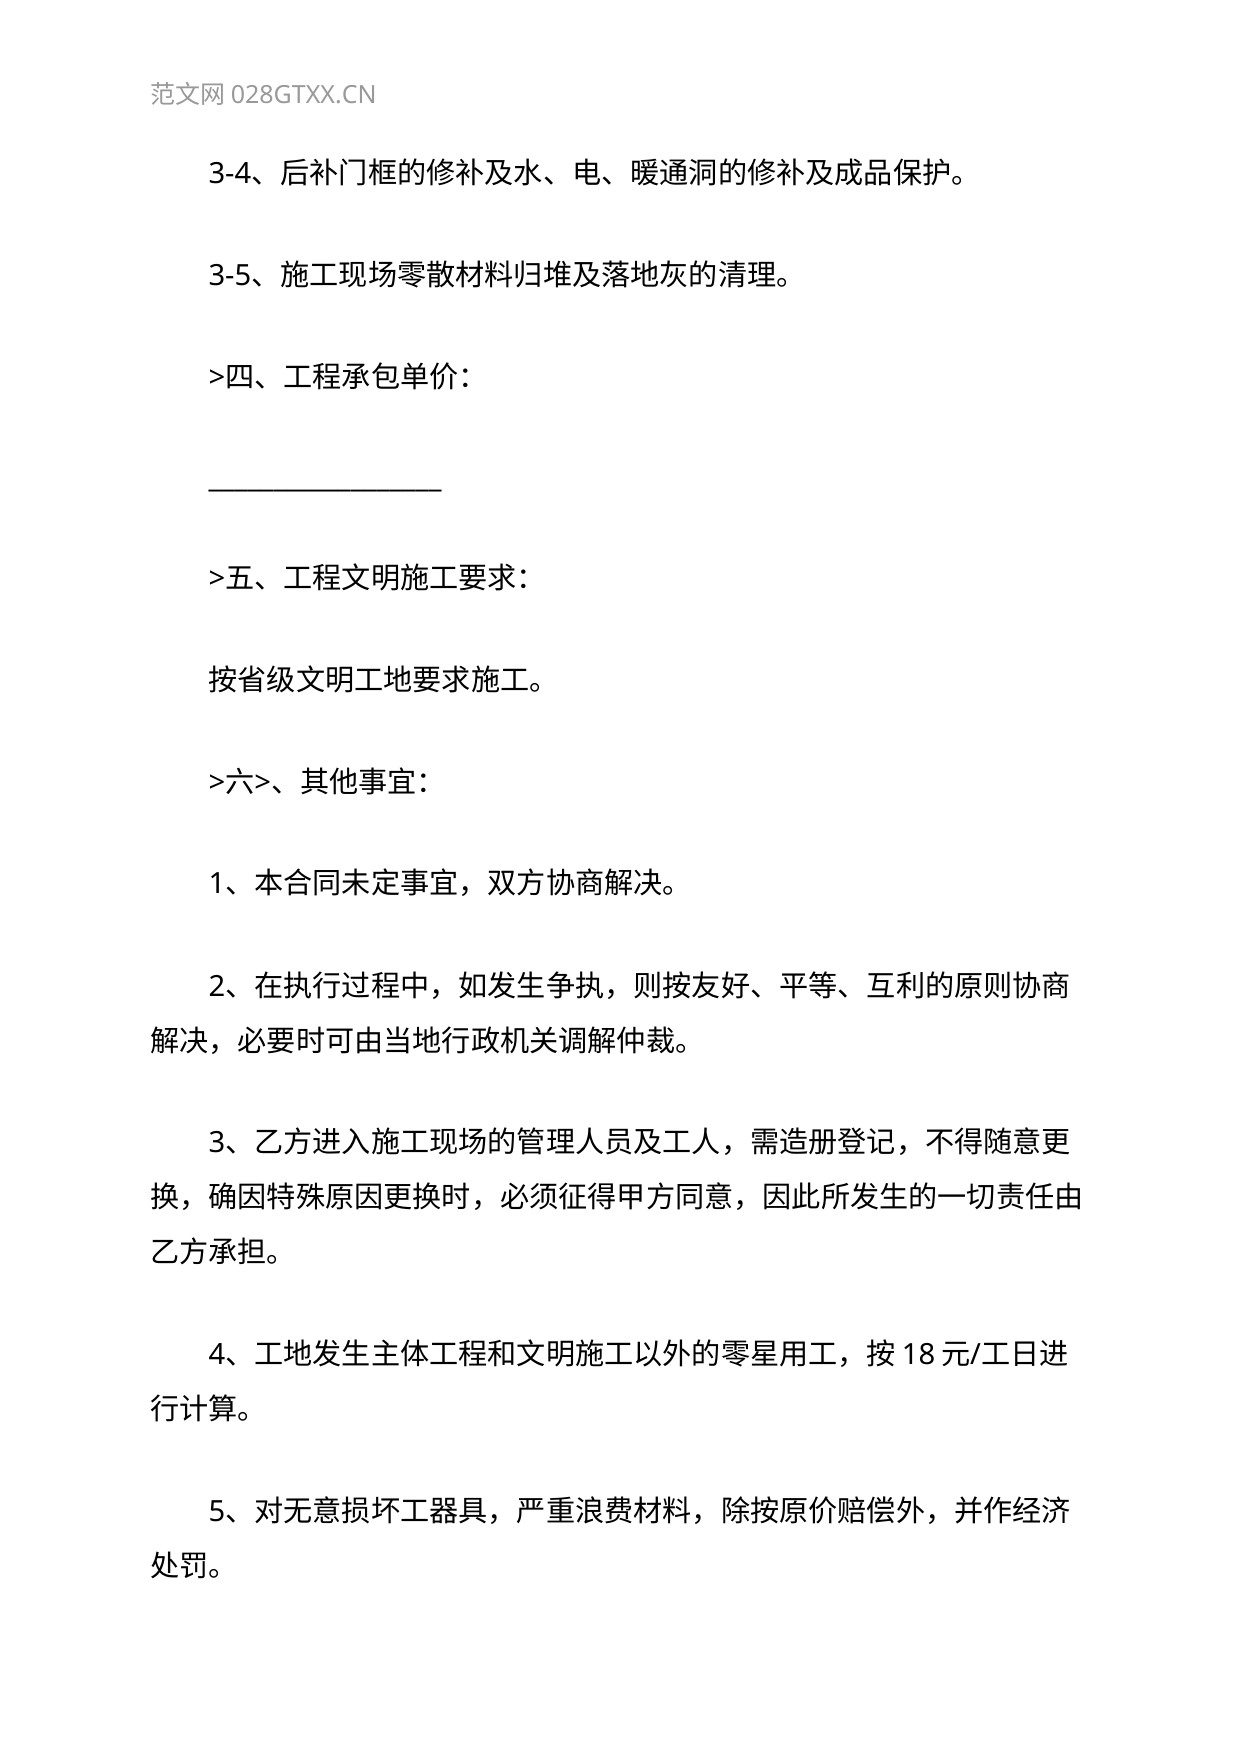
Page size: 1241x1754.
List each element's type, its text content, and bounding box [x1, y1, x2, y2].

text 3-5、施工现场零散材料归堆及落地灰的清理。 [150, 252, 1090, 294]
text 按省级文明工地要求施工。 [150, 656, 1090, 699]
text 5、对无意损坏工器具，严重浪费材料，除按原价赔偿外，并作经济处罚。 [150, 1487, 1090, 1584]
text __________________ [150, 456, 1090, 496]
text 4、工地发生主体工程和文明施工以外的零星用工，按18元/工日进行计算。 [150, 1331, 1090, 1428]
text 1、本合同未定事宜，双方协商解决。 [150, 860, 1090, 902]
text 3-4、后补门框的修补及水、电、暖通洞的修补及成品保护。 [150, 150, 1090, 192]
text >四、工程承包单价： [150, 354, 1090, 396]
text 3、乙方进入施工现场的管理人员及工人，需造册登记，不得随意更换，确因特殊原因更换时，必须征得甲方同意，因此所发生的一切责任由乙方承担。 [150, 1119, 1090, 1271]
text >六>、其他事宜： [150, 758, 1090, 801]
text 2、在执行过程中，如发生争执，则按友好、平等、互利的原则协商解决，必要时可由当地行政机关调解仲裁。 [150, 962, 1090, 1059]
text >五、工程文明施工要求： [150, 554, 1090, 597]
